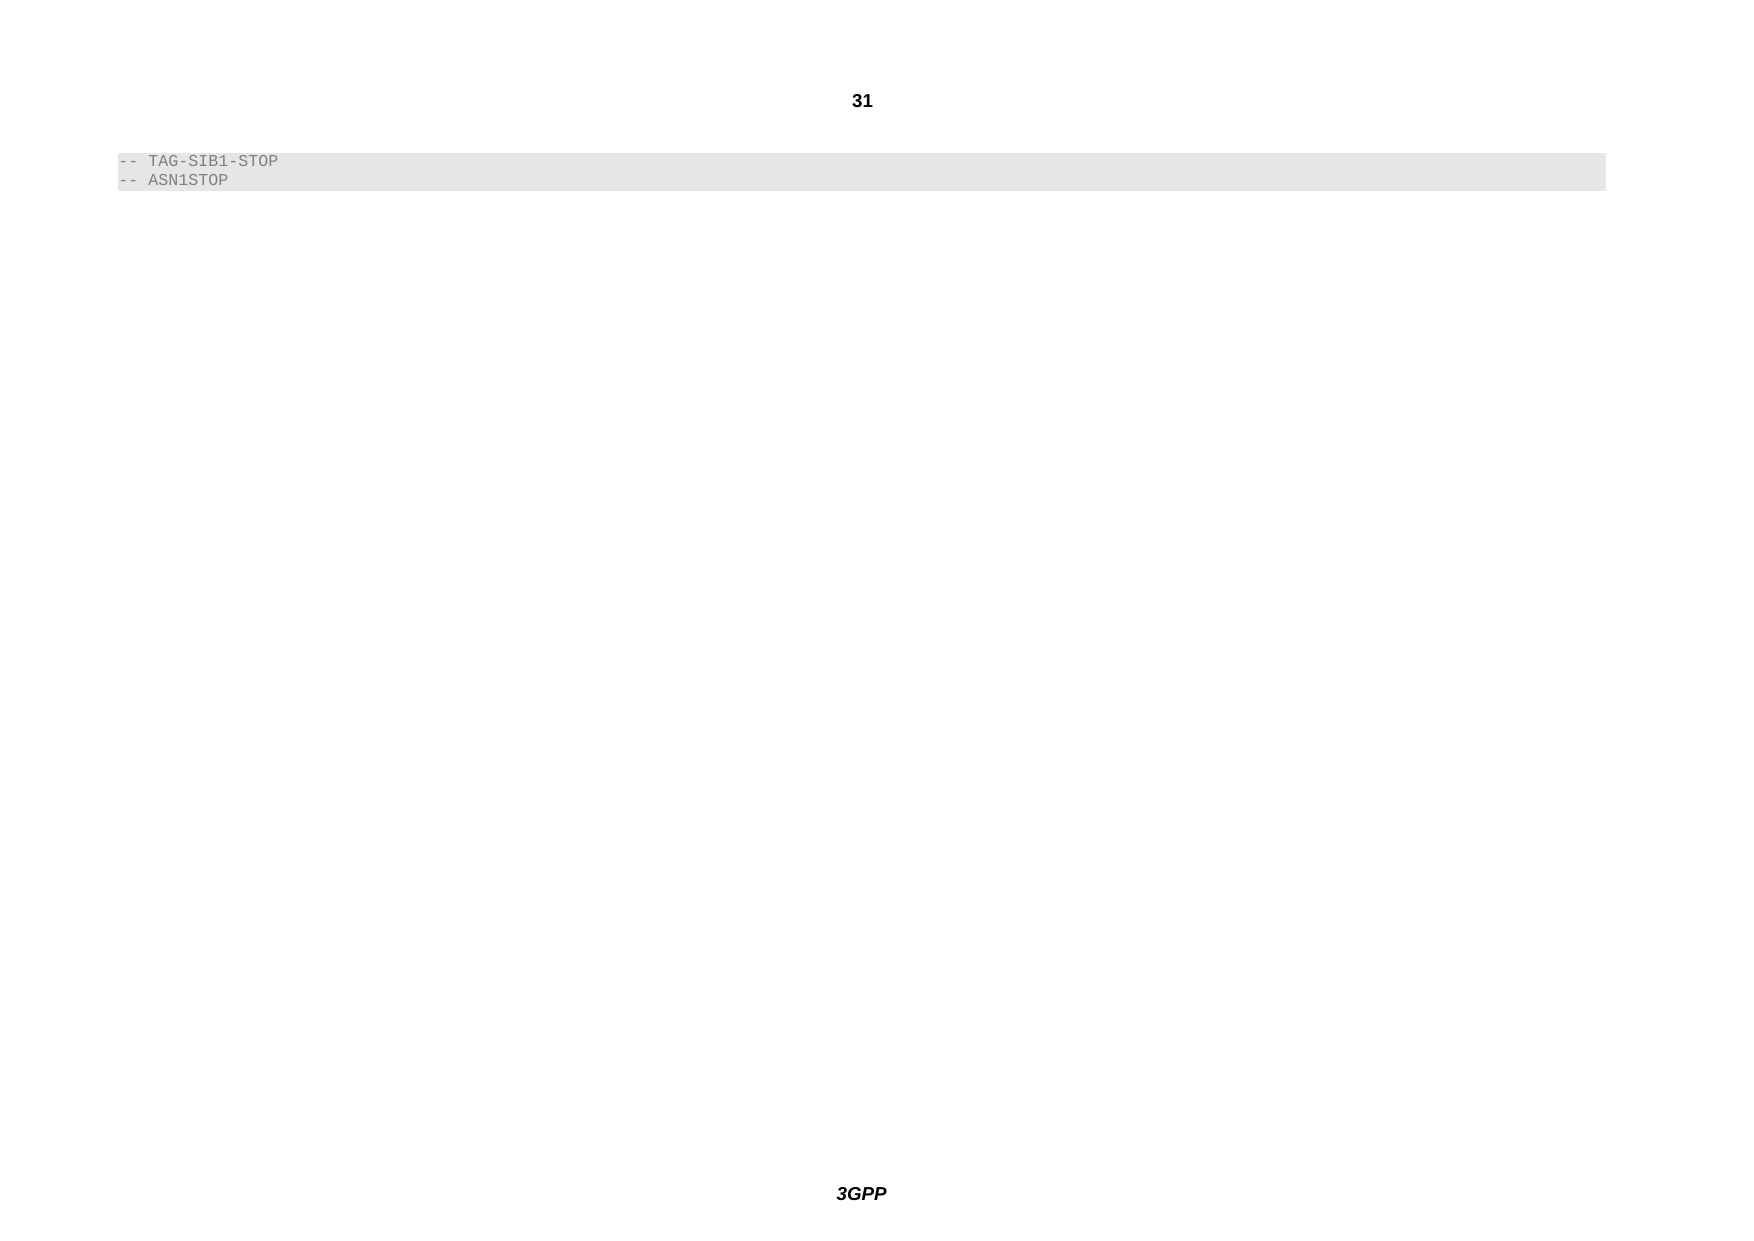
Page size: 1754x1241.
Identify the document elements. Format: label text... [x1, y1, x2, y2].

text -- ASN1STOP [118, 172, 1606, 191]
text -- TAG-SIB1-STOP [118, 153, 1606, 172]
